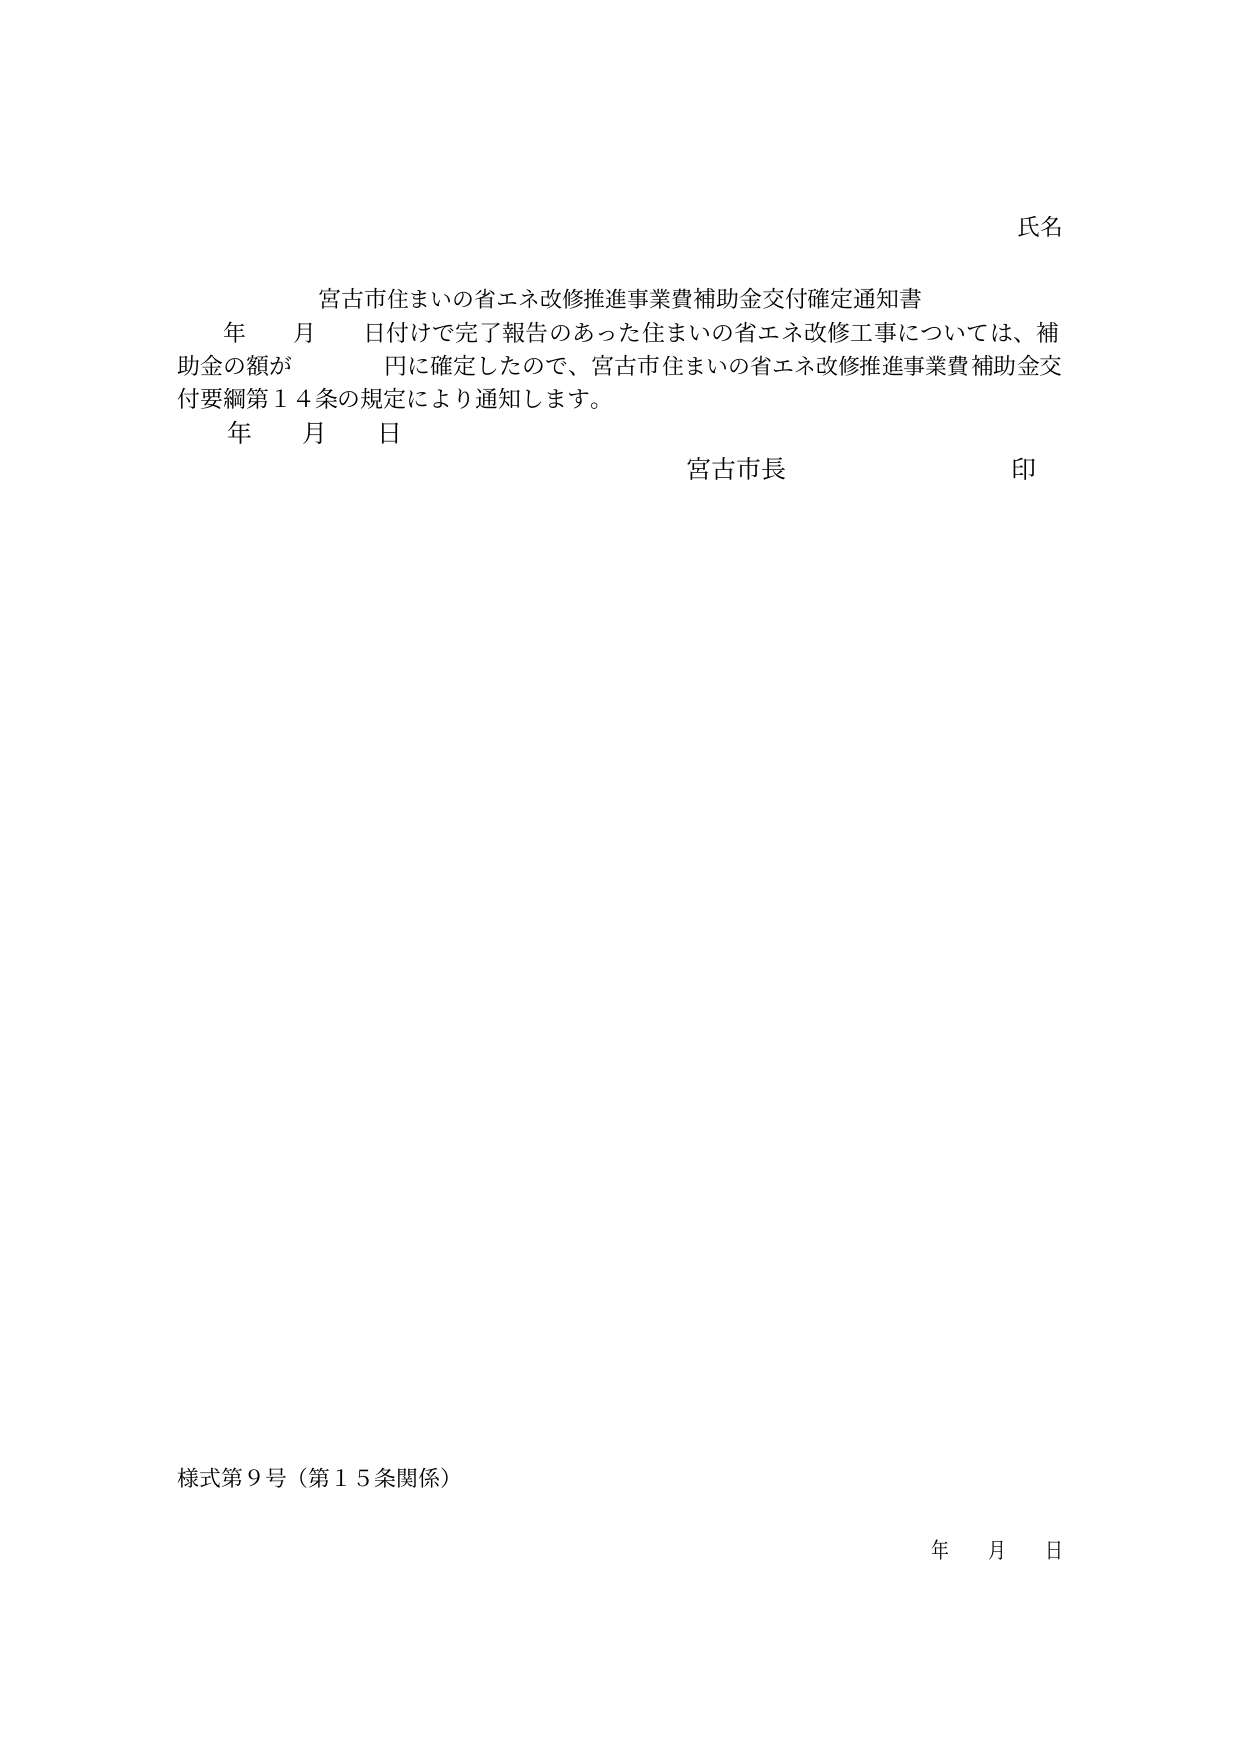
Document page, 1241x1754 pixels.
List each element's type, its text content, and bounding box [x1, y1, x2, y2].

text 年 月 日 [177, 1531, 1063, 1567]
text 宮古市住まいの省エネ改修推進事業費補助金交付確定通知書 [177, 279, 1063, 315]
subtitle 宮古市長 印 [177, 450, 1063, 486]
text 様式第９号（第１５条関係） [177, 1459, 1063, 1495]
text 年 月 日 [177, 414, 1063, 450]
text 年 月 日付けで完了報告のあった住まいの省エネ改修工事については、補助金の額が 円に確定したので、宮古市住まいの省エネ改修推進事業費補助金交付要綱第１４条の規定により通知します。 [177, 315, 1063, 414]
text 氏名 [177, 207, 1063, 243]
